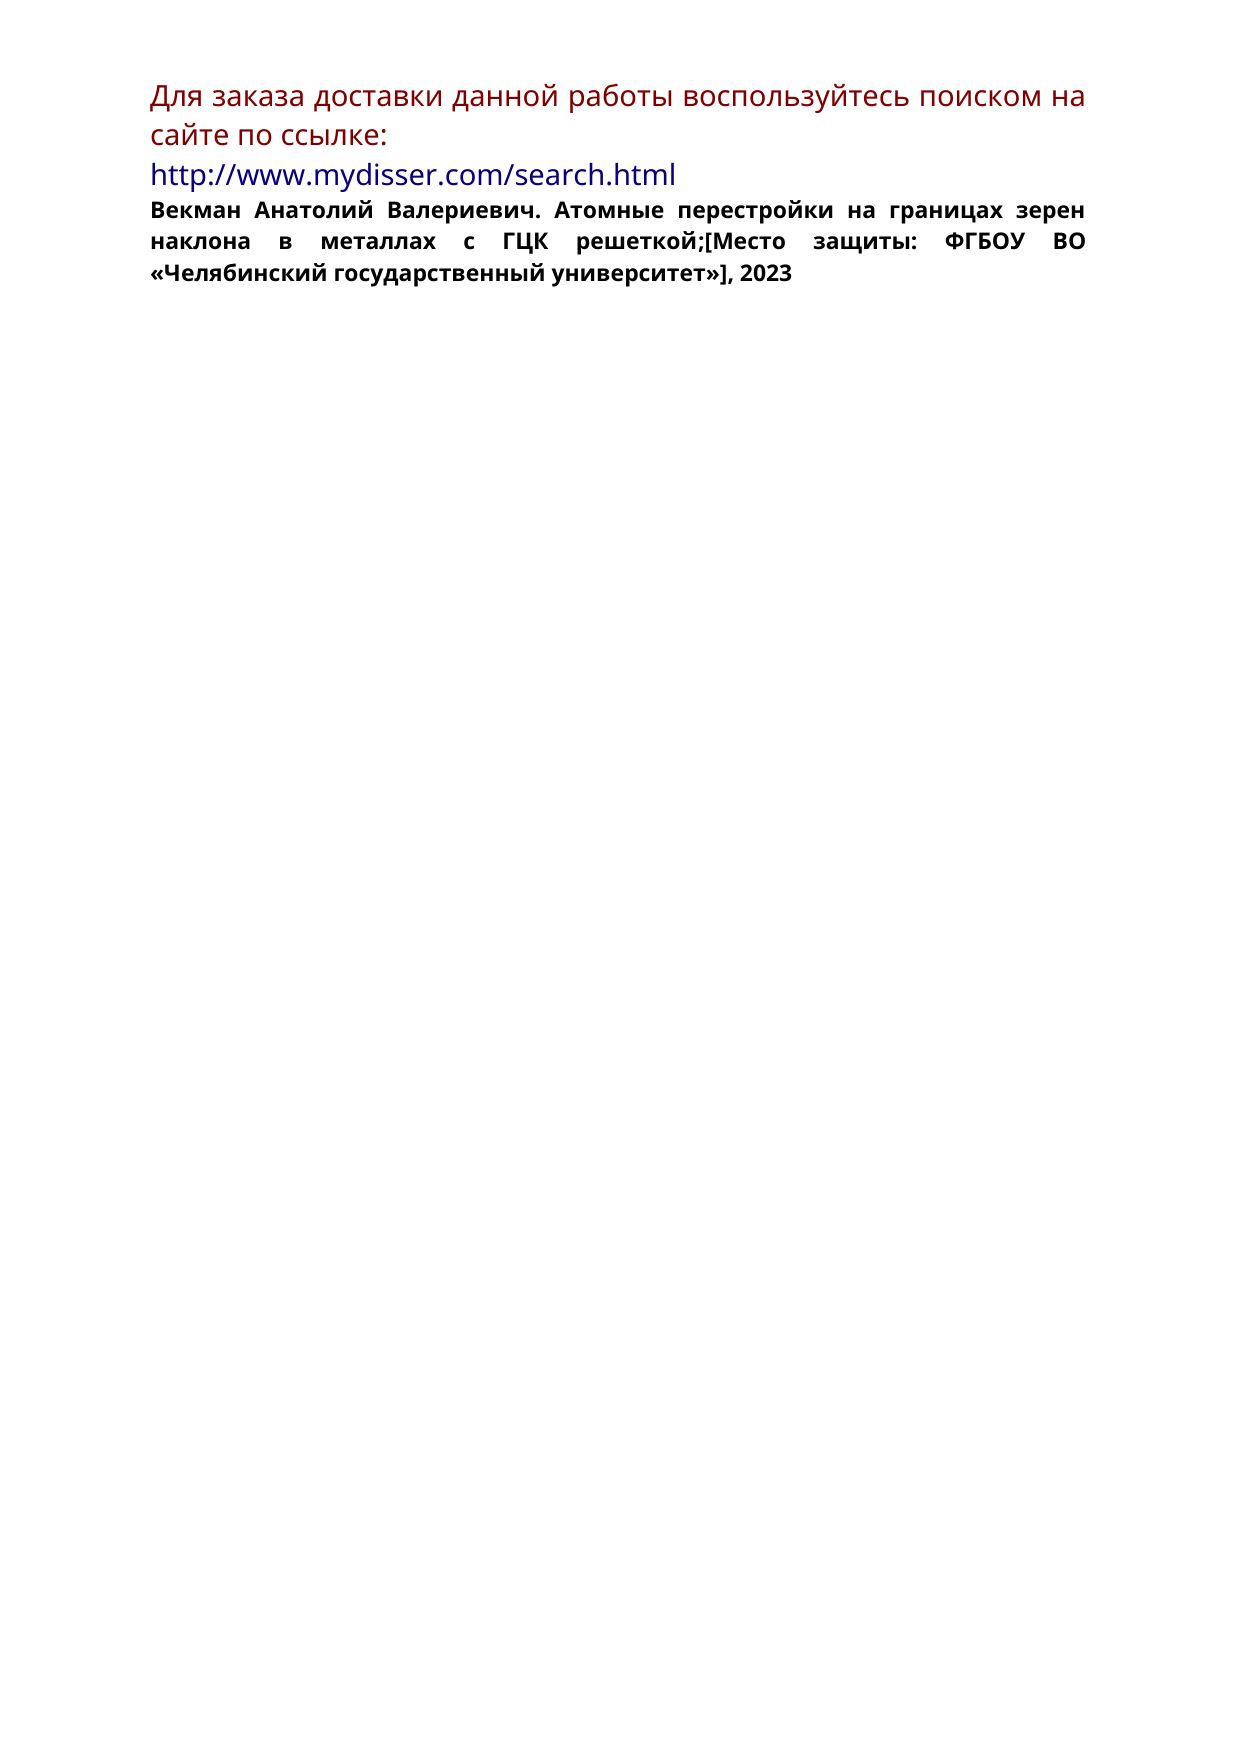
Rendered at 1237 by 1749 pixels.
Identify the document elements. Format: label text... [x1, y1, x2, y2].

text Векман Анатолий Валериевич. Атомные перестройки на границах зерен наклона в металлах с ГЦК решеткой​;[Место защиты: ФГБОУ ВО «Челябинский государственный университет»], 2023 [150, 194, 1086, 288]
